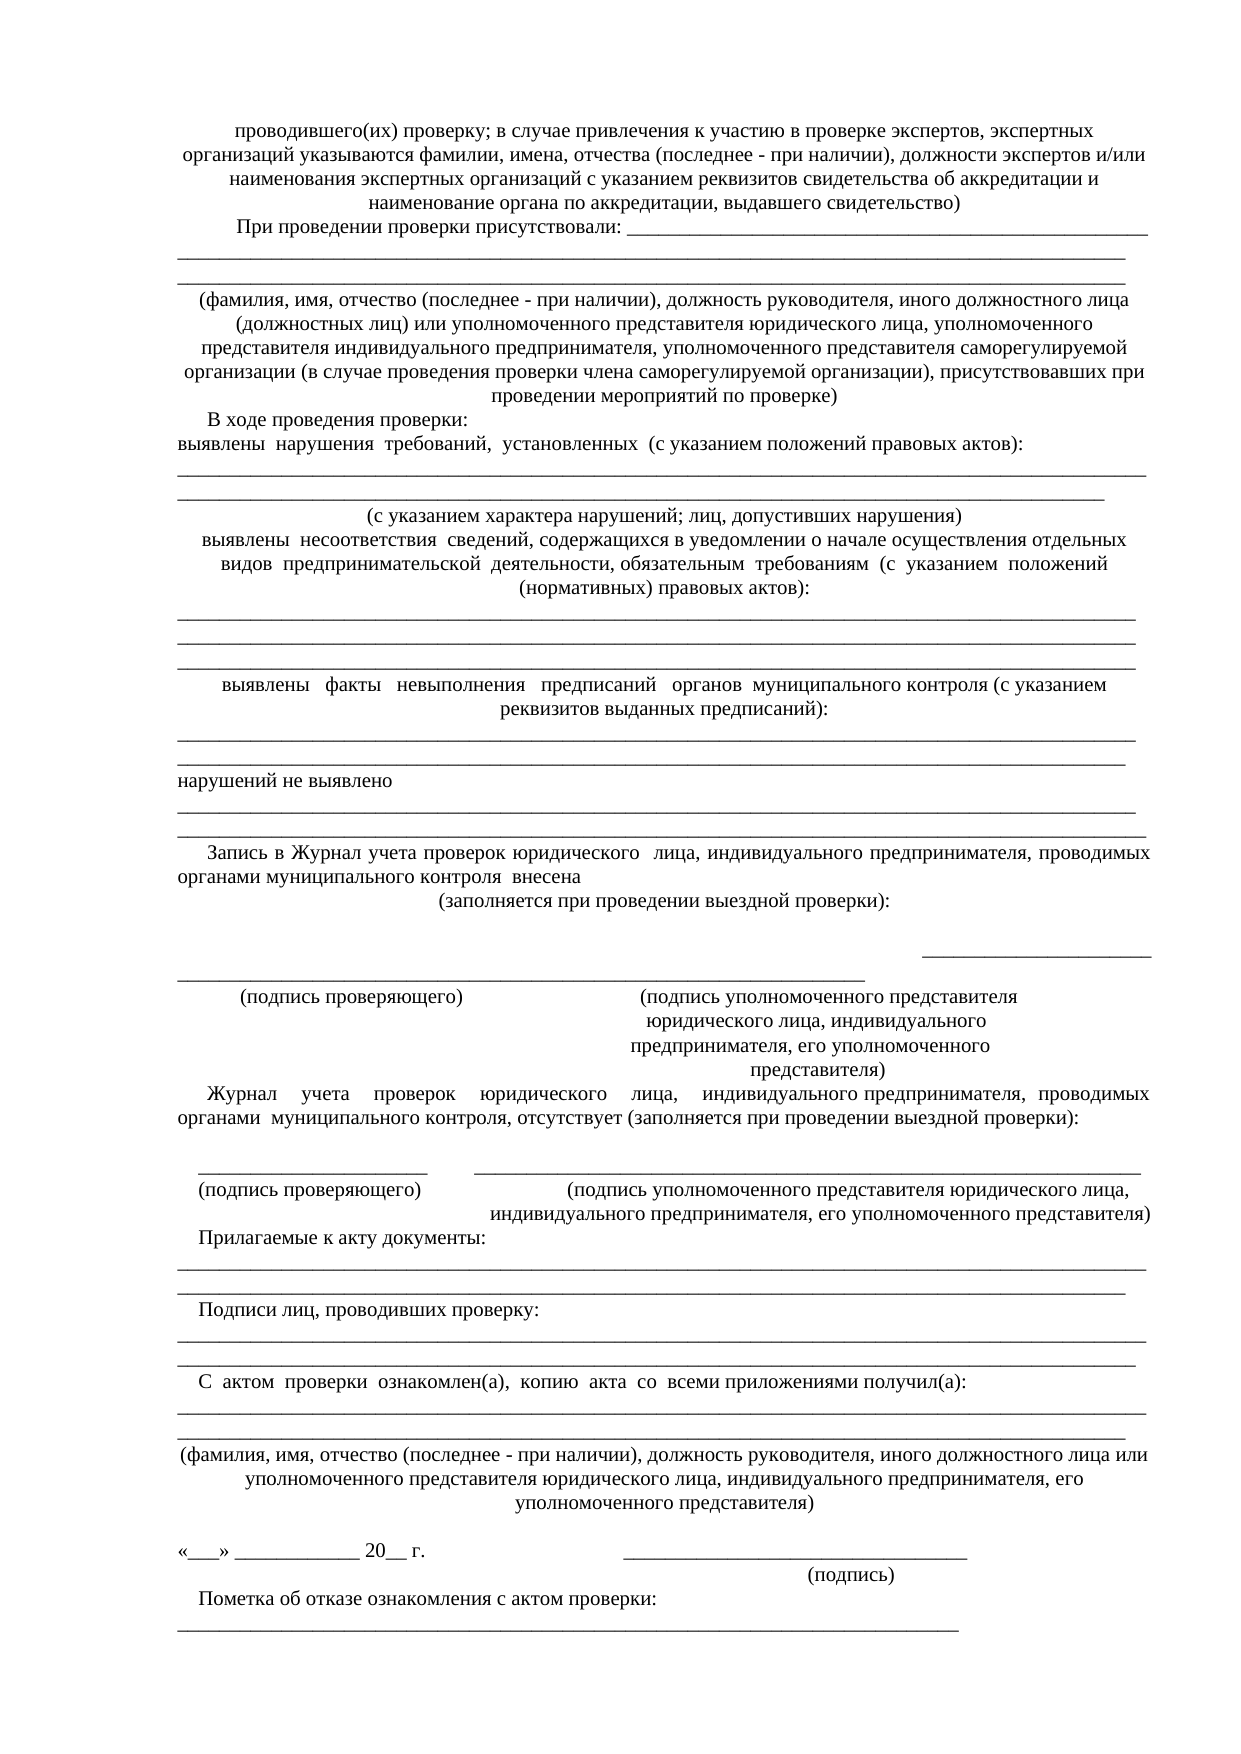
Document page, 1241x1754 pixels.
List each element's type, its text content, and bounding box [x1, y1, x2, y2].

text _________________________________________________________________________________________ [177, 479, 1152, 503]
text представителя) [177, 1057, 1152, 1081]
text выявлены факты невыполнения предписаний органов муниципального контроля (с указанием реквизитов выданных предписаний): [177, 672, 1152, 720]
text ____________________________________________________________________________________________ [177, 1345, 1152, 1369]
text ___________________________________________________________________________________________ [177, 262, 1152, 287]
text Запись в Журнал учета проверок юридического лица, индивидуального предпринимателя, проводимых органами муниципального контроля внесена [177, 840, 1152, 888]
text _____________________________________________________________________________________________ [177, 816, 1152, 840]
text (заполняется при проведении выездной проверки): [177, 888, 1152, 912]
text нарушений не выявлено [177, 768, 1152, 792]
text (с указанием характера нарушений; лиц, допустивших нарушения) [177, 503, 1152, 527]
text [177, 118, 1152, 214]
text _____________________________________________________________________________________________ [177, 1321, 1152, 1345]
text ____________________________________________________________________________________________ [177, 623, 1152, 647]
text «___» ____________ 20__ г. _________________________________ [177, 1538, 1152, 1562]
text предпринимателя, его уполномоченного [177, 1032, 1152, 1057]
text С актом проверки ознакомлен(а), копию акта со всеми приложениями получил(а): [177, 1369, 1152, 1393]
text (подпись) [177, 1562, 1152, 1586]
text _____________________________________________________________________________________________ [177, 1393, 1152, 1417]
text ____________________________________________________________________________________________ [177, 720, 1152, 744]
text В ходе проведения проверки: [177, 407, 1152, 431]
text выявлены нарушения требований, установленных (с указанием положений правовых актов): [177, 431, 1152, 455]
text ___________________________________________________________________________________________ [177, 1417, 1152, 1442]
text (фамилия, имя, отчество (последнее - при наличии), должность руководителя, иного должностного лица или уполномоченного представителя юридического лица, индивидуального предпринимателя, его уполномоченного представителя) [177, 1442, 1152, 1514]
text (подпись проверяющего) (подпись уполномоченного представителя юридического лица, [177, 1177, 1152, 1201]
text ___________________________________________________________________________________________ [177, 1273, 1152, 1297]
text юридического лица, индивидуального [177, 1008, 1152, 1032]
text ____________________________________________________________________________________________ [177, 599, 1152, 623]
text ____________________________________________________________________________________________ [177, 792, 1152, 816]
text _____________________________________________________________________________________________ [177, 1249, 1152, 1273]
text выявлены несоответствия сведений, содержащихся в уведомлении о начале осуществления отдельных видов предпринимательской деятельности, обязательным требованиям (с указанием положений (нормативных) правовых актов): [177, 527, 1152, 599]
text ____________________________________________________________________________________________ [177, 647, 1152, 672]
text (подпись проверяющего) (подпись уполномоченного представителя [177, 984, 1152, 1008]
text Журнал учета проверок юридического лица, индивидуального предпринимателя, проводимых органами муниципального контроля, отсутствует (заполняется при проведении выездной проверки): [177, 1081, 1152, 1129]
text ___________________________________________________________________________________________ [177, 744, 1152, 768]
text ___________________________________________________________________________________________ [177, 238, 1152, 262]
text индивидуального предпринимателя, его уполномоченного представителя) [177, 1201, 1152, 1225]
text При проведении проверки присутствовали: __________________________________________________ [177, 214, 1152, 238]
text ______________________ ________________________________________________________________ [177, 1153, 1152, 1177]
text Пометка об отказе ознакомления с актом проверки: [177, 1586, 1152, 1610]
text ______________________ __________________________________________________________________ [177, 936, 1152, 984]
text Подписи лиц, проводивших проверку: [177, 1297, 1152, 1321]
text _____________________________________________________________________________________________ [177, 455, 1152, 479]
text ___________________________________________________________________________ [177, 1610, 1152, 1634]
text (фамилия, имя, отчество (последнее - при наличии), должность руководителя, иного должностного лица (должностных лиц) или уполномоченного представителя юридического лица, уполномоченного представителя индивидуального предпринимателя, уполномоченного представителя саморегулируемой организации (в случае проведения проверки члена саморегулируемой организации), присутствовавших при проведении мероприятий по проверке) [177, 287, 1152, 407]
text Прилагаемые к акту документы: [177, 1225, 1152, 1249]
